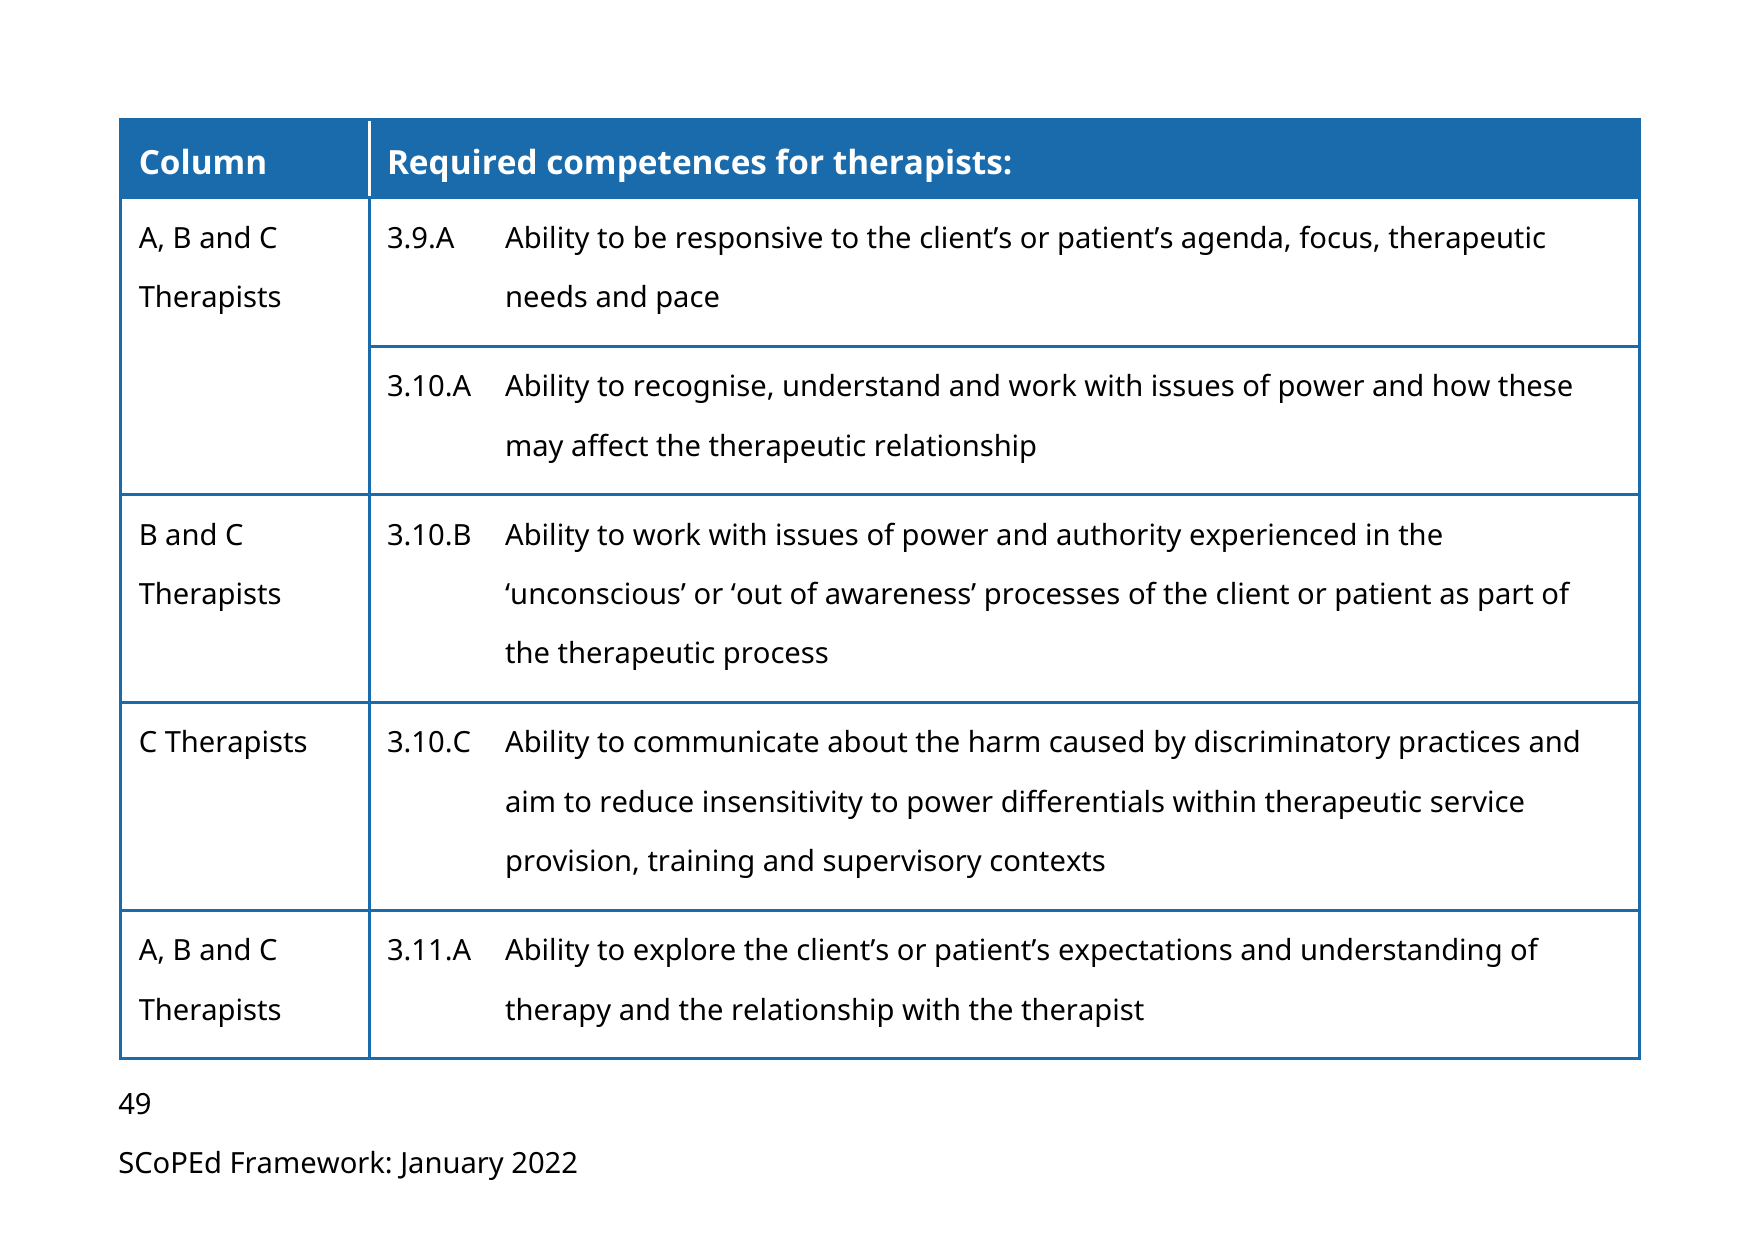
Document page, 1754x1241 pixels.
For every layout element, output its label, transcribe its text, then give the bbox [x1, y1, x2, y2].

table_cell 3.10.A Ability to recognise, understand and work with issues of power and how these may affect the therapeutic relationship [371, 348, 1638, 493]
table_cell A, B and C Therapists [122, 912, 368, 1057]
table_header Column [122, 121, 368, 196]
table_header Required competences for therapists: [371, 121, 1638, 196]
table_cell 3.10.C Ability to communicate about the harm caused by discriminatory practices and aim to reduce insensitivity to power differentials within therapeutic service provision, training and supervisory contexts [371, 704, 1638, 909]
table_cell C Therapists [122, 704, 368, 909]
table_cell 3.10.B Ability to work with issues of power and authority experienced in the ‘unconscious’ or ‘out of awareness’ processes of the client or patient as part of the therapeutic process [371, 496, 1638, 701]
table_cell 3.9.A Ability to be responsive to the client’s or patient’s agenda, focus, therapeutic needs and pace [371, 199, 1638, 344]
table_cell B and C Therapists [122, 496, 368, 701]
table_cell 3.11.A Ability to explore the client’s or patient’s expectations and understanding of therapy and the relationship with the therapist [371, 912, 1638, 1057]
table_cell A, B and C Therapists [122, 199, 368, 493]
